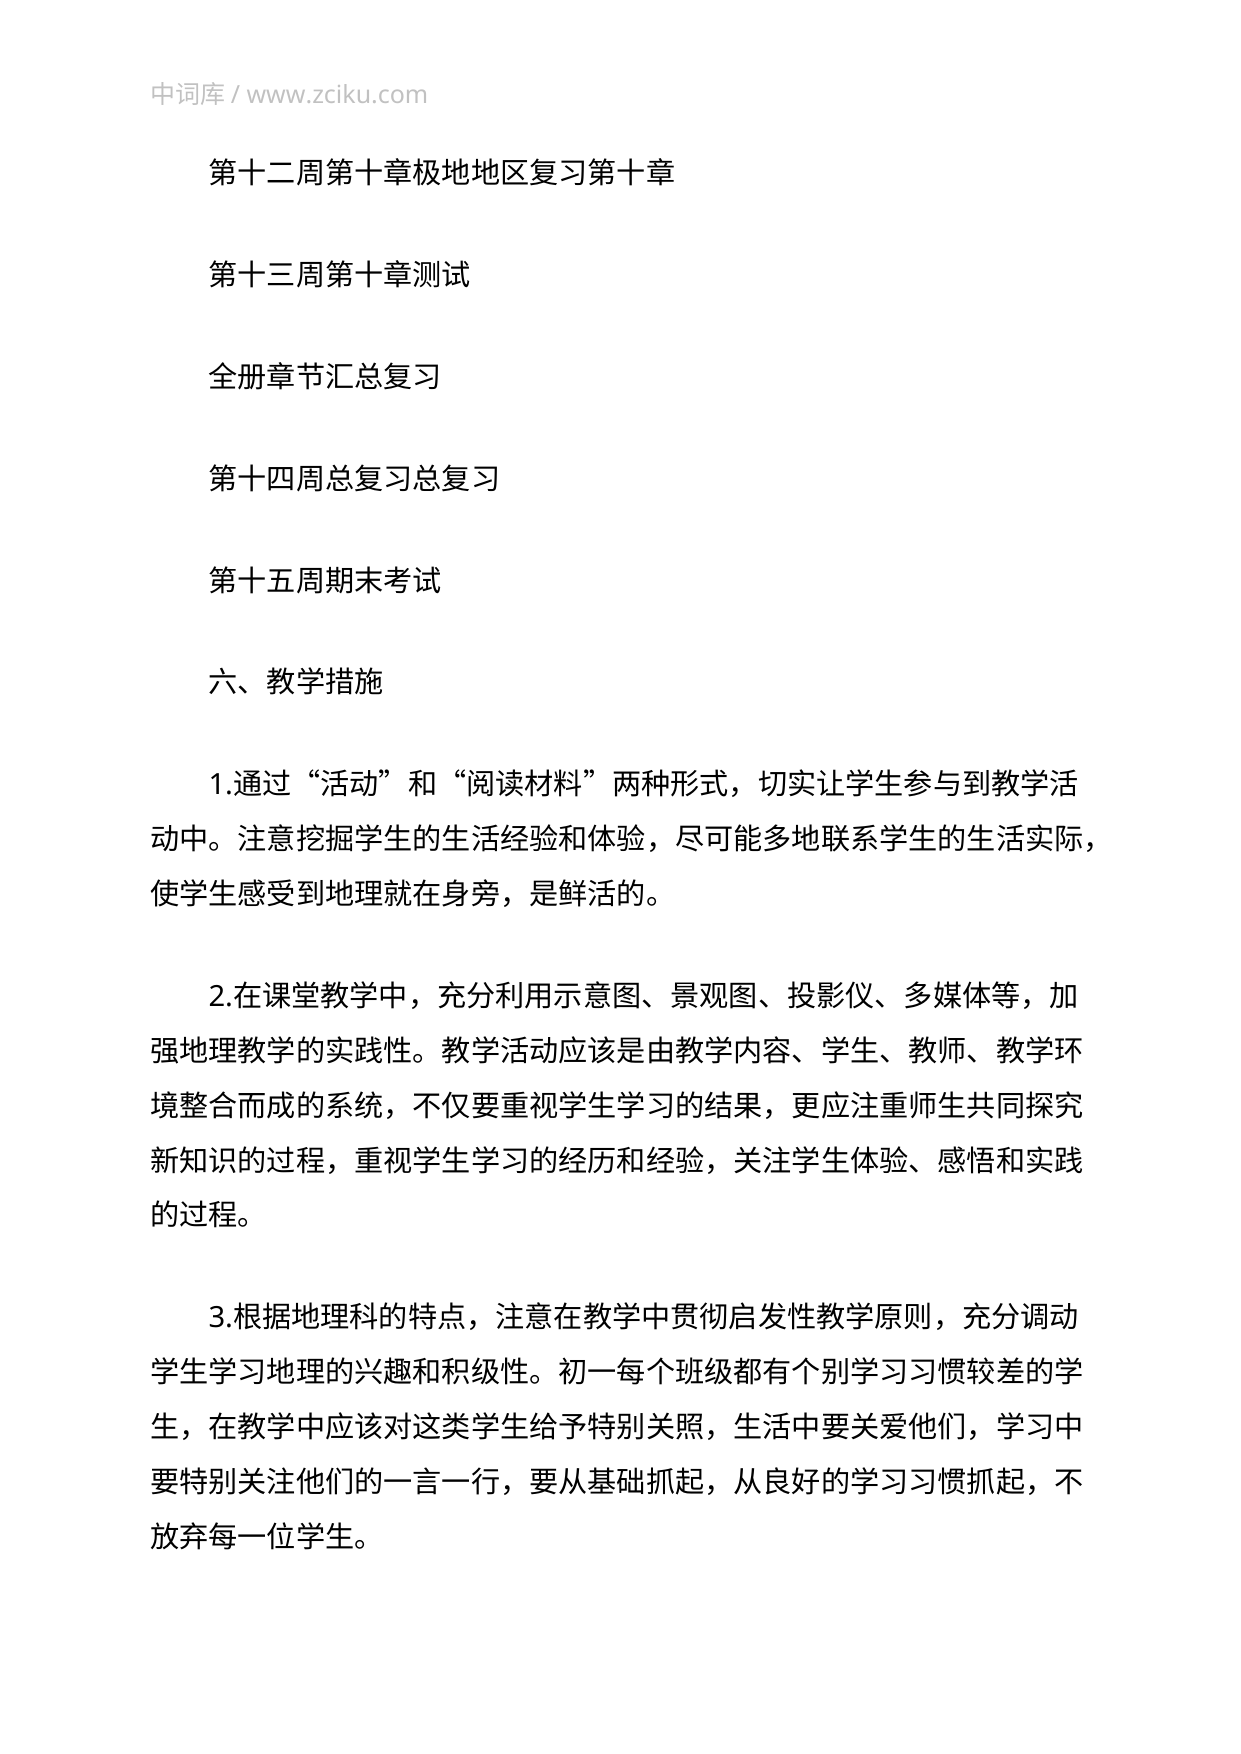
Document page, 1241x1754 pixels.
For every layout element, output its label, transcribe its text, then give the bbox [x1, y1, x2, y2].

text 第十五周期末考试 [150, 557, 1090, 599]
text 2.在课堂教学中，充分利用示意图、景观图、投影仪、多媒体等，加强地理教学的实践性。教学活动应该是由教学内容、学生、教师、教学环境整合而成的系统，不仅要重视学生学习的结果，更应注重师生共同探究新知识的过程，重视学生学习的经历和经验，关注学生体验、感悟和实践的过程。 [150, 972, 1090, 1234]
text 第十三周第十章测试 [150, 252, 1090, 294]
text 第十二周第十章极地地区复习第十章 [150, 150, 1090, 192]
text 全册章节汇总复习 [150, 353, 1090, 396]
text 六、教学措施 [150, 659, 1090, 701]
text 1.通过“活动”和“阅读材料”两种形式，切实让学生参与到教学活动中。注意挖掘学生的生活经验和体验，尽可能多地联系学生的生活实际，使学生感受到地理就在身旁，是鲜活的。 [150, 761, 1090, 913]
text 第十四周总复习总复习 [150, 455, 1090, 498]
text 3.根据地理科的特点，注意在教学中贯彻启发性教学原则，充分调动学生学习地理的兴趣和积级性。初一每个班级都有个别学习习惯较差的学生，在教学中应该对这类学生给予特别关照，生活中要关爱他们，学习中要特别关注他们的一言一行，要从基础抓起，从良好的学习习惯抓起，不放弃每一位学生。 [150, 1294, 1090, 1556]
